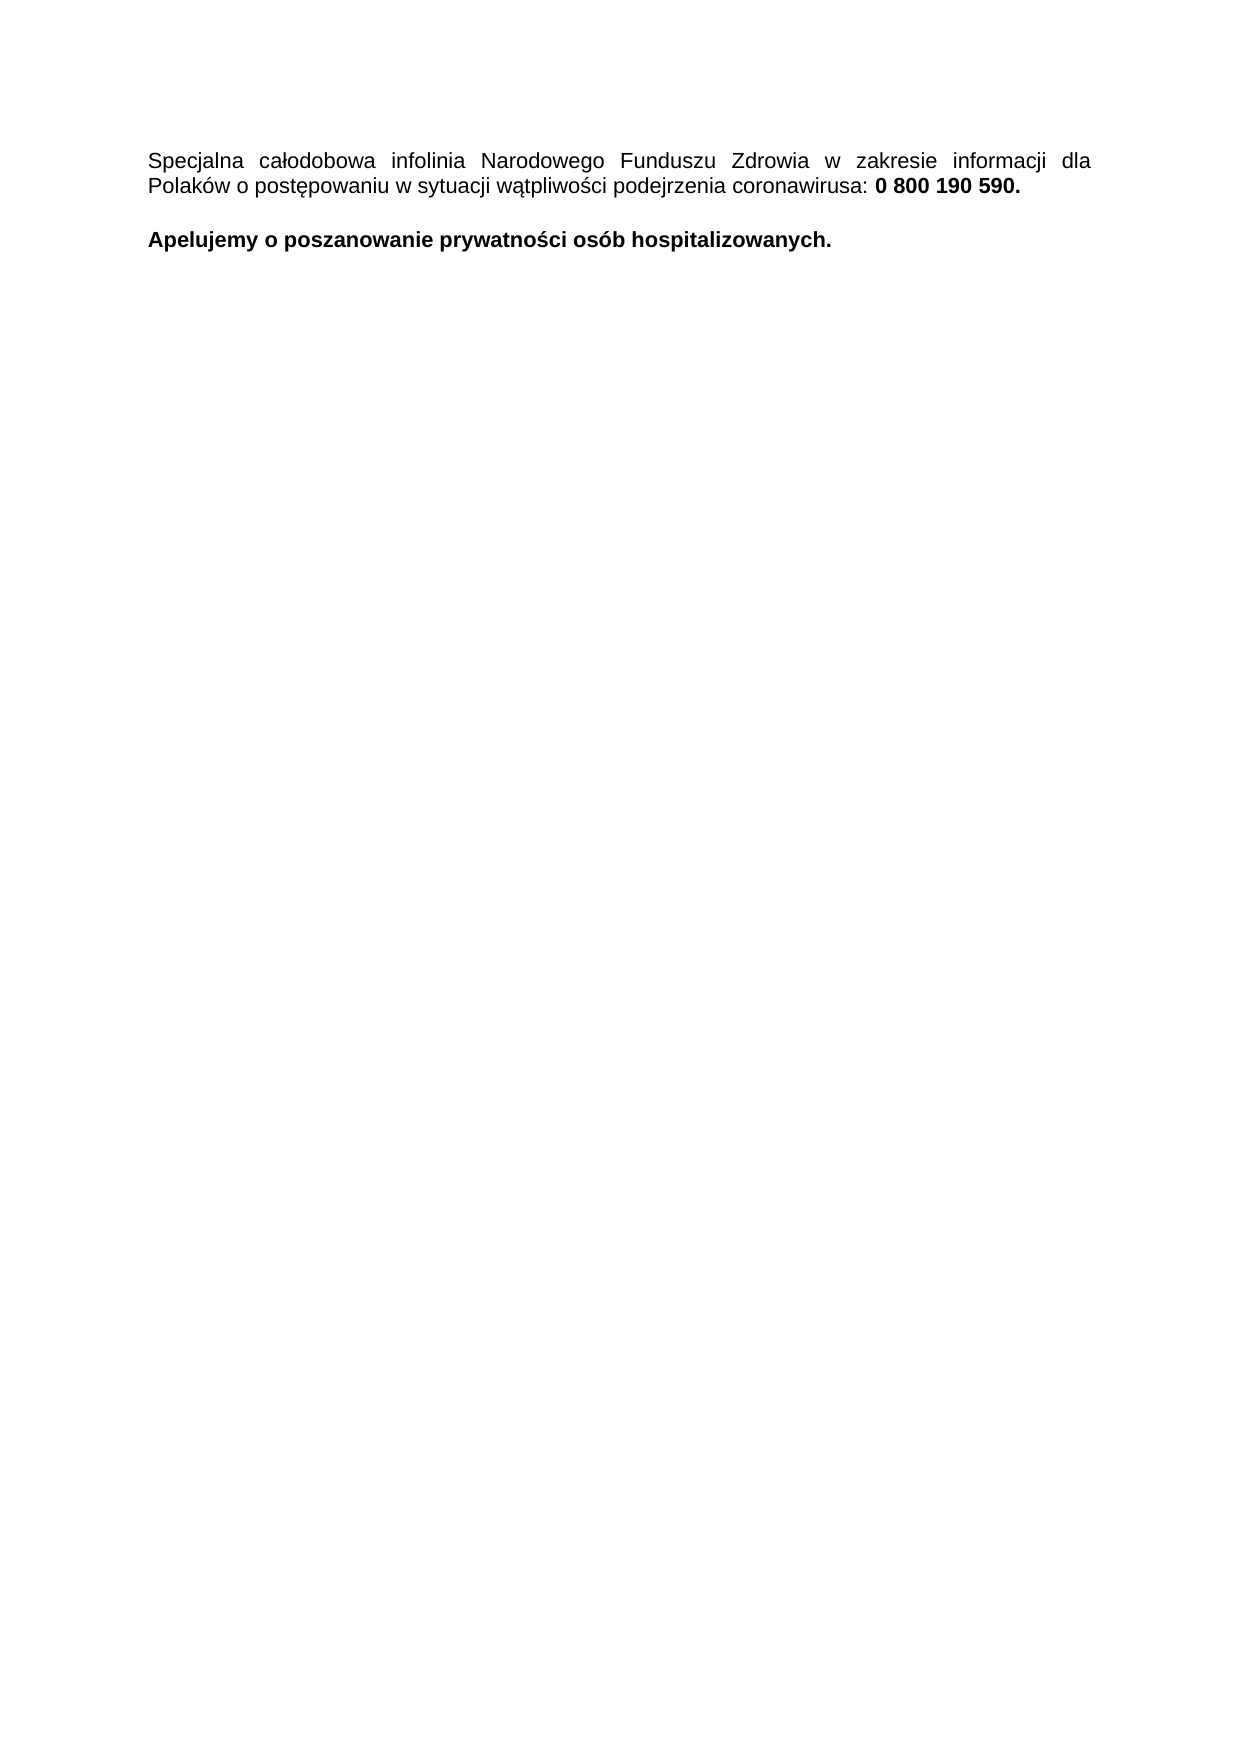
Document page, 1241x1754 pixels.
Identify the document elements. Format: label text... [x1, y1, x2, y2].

text Specjalna całodobowa infolinia Narodowego Funduszu Zdrowia w zakresie informacji dla Polaków o postępowaniu w sytuacji wątpliwości podejrzenia coronawirusa: 0 800 190 590. [148, 148, 1093, 198]
text Apelujemy o poszanowanie prywatności osób hospitalizowanych. [148, 227, 1093, 252]
